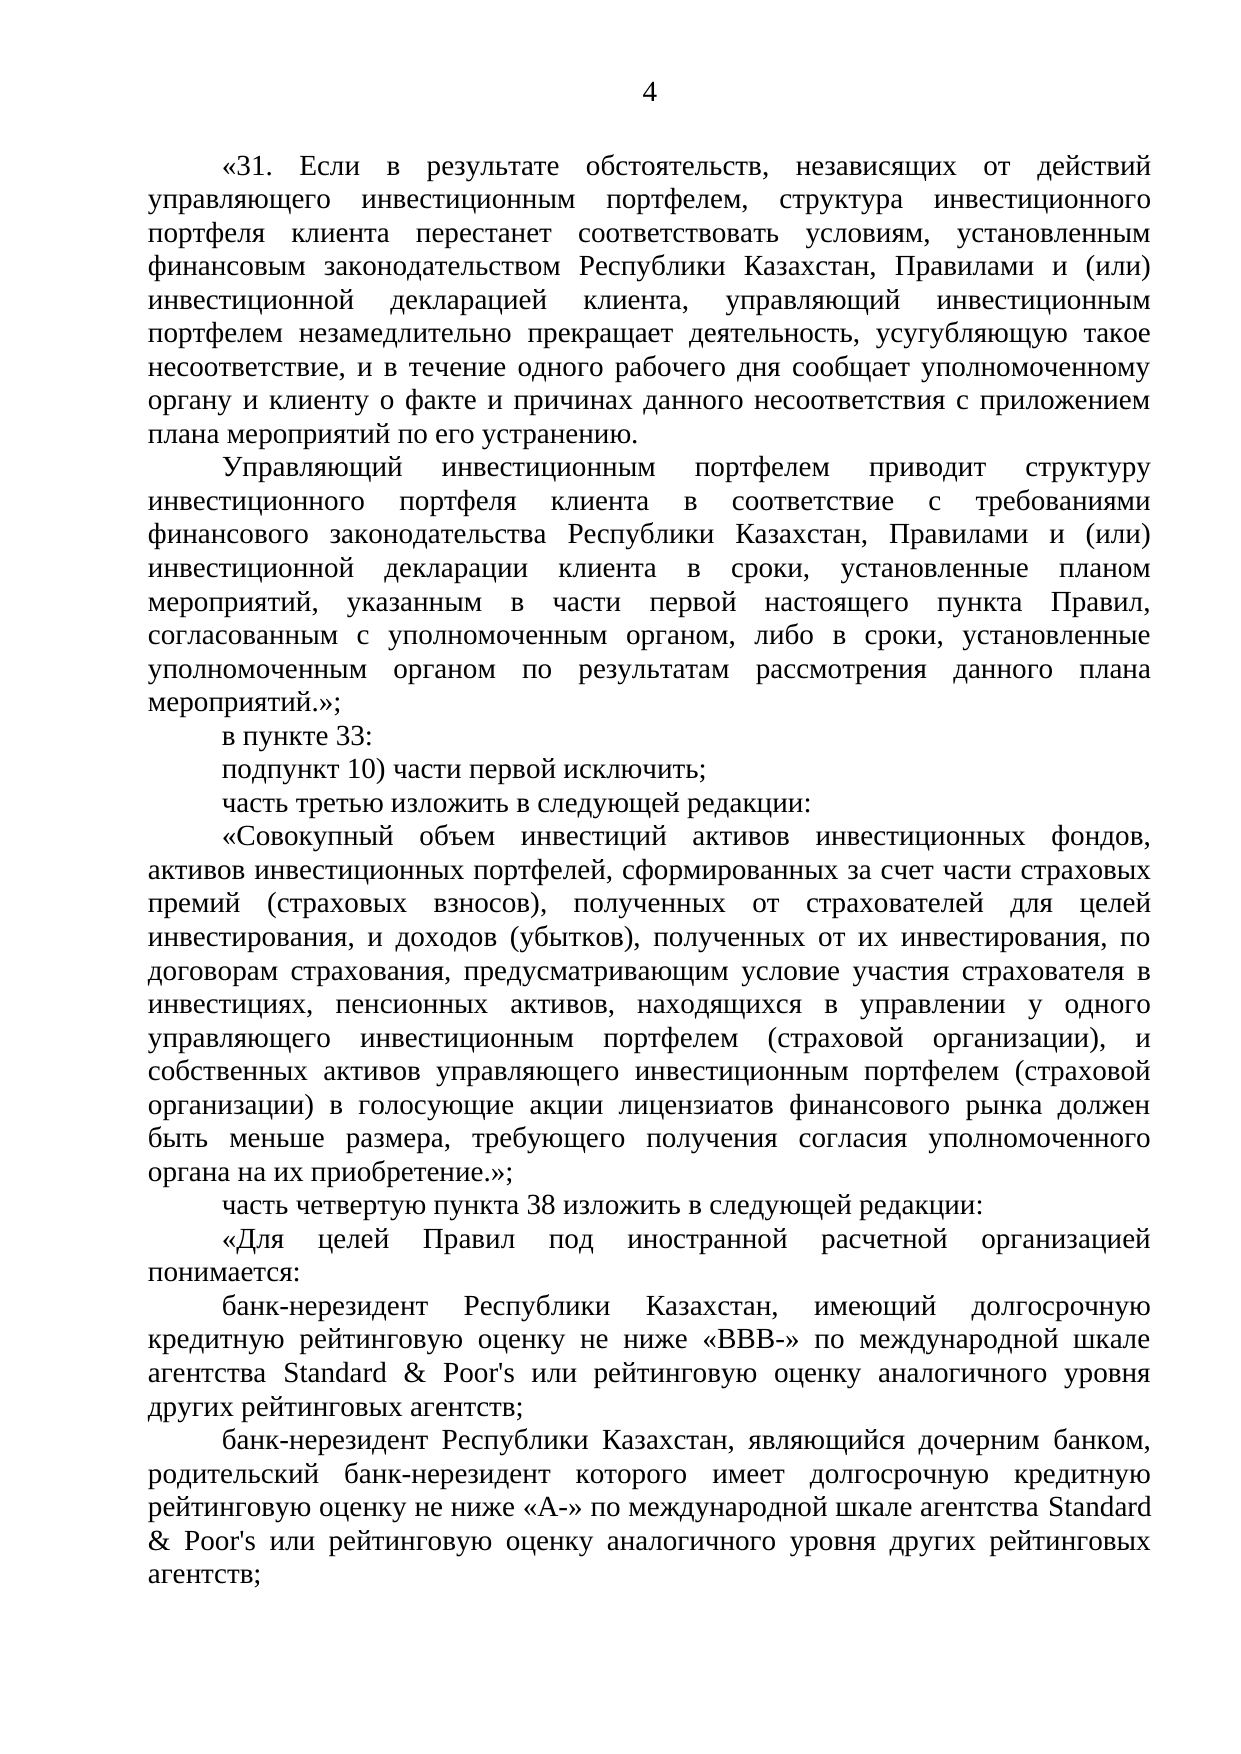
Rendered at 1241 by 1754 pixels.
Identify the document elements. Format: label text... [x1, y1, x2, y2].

text Управляющий инвестиционным портфелем приводит структуру инвестиционного портфеля клиента в соответствие с требованиями финансового законодательства Республики Казахстан, Правилами и (или) инвестиционной декларации клиента в сроки, установленные планом мероприятий, указанным в части первой настоящего пункта Правил, согласованным с уполномоченным органом, либо в сроки, установленные уполномоченным органом по результатам рассмотрения данного плана мероприятий.»; [148, 449, 1152, 718]
text подпункт 10) части первой исключить; [148, 751, 1152, 785]
text «Совокупный объем инвестиций активов инвестиционных фондов, активов инвестиционных портфелей, сформированных за счет части страховых премий (страховых взносов), полученных от страхователей для целей инвестирования, и доходов (убытков), полученных от их инвестирования, по договорам страхования, предусматривающим условие участия страхователя в инвестициях, пенсионных активов, находящихся в управлении у одного управляющего инвестиционным портфелем (страховой организации), и собственных активов управляющего инвестиционным портфелем (страховой организации) в голосующие акции лицензиатов финансового рынка должен быть меньше размера, требующего получения согласия уполномоченного органа на их приобретение.»; [148, 818, 1152, 1187]
text «Для целей Правил под иностранной расчетной организацией понимается: [148, 1221, 1152, 1288]
text в пункте 33: [148, 718, 1152, 751]
text банк-нерезидент Республики Казахстан, являющийся дочерним банком, родительский банк-нерезидент которого имеет долгосрочную кредитную рейтинговую оценку не ниже «А-» по международной шкале агентства Standard & Poor's или рейтинговую оценку аналогичного уровня других рейтинговых агентств; [148, 1422, 1152, 1590]
text часть третью изложить в следующей редакции: [148, 785, 1152, 818]
text банк-нерезидент Республики Казахстан, имеющий долгосрочную кредитную рейтинговую оценку не ниже «ВВВ-» по международной шкале агентства Standard & Poor's или рейтинговую оценку аналогичного уровня других рейтинговых агентств; [148, 1288, 1152, 1422]
text «31. Если в результате обстоятельств, независящих от действий управляющего инвестиционным портфелем, структура инвестиционного портфеля клиента перестанет соответствовать условиям, установленным финансовым законодательством Республики Казахстан, Правилами и (или) инвестиционной декларацией клиента, управляющий инвестиционным портфелем незамедлительно прекращает деятельность, усугубляющую такое несоответствие, и в течение одного рабочего дня сообщает уполномоченному органу и клиенту о факте и причинах данного несоответствия с приложением плана мероприятий по его устранению. [148, 148, 1152, 449]
text часть четвертую пункта 38 изложить в следующей редакции: [148, 1187, 1152, 1221]
